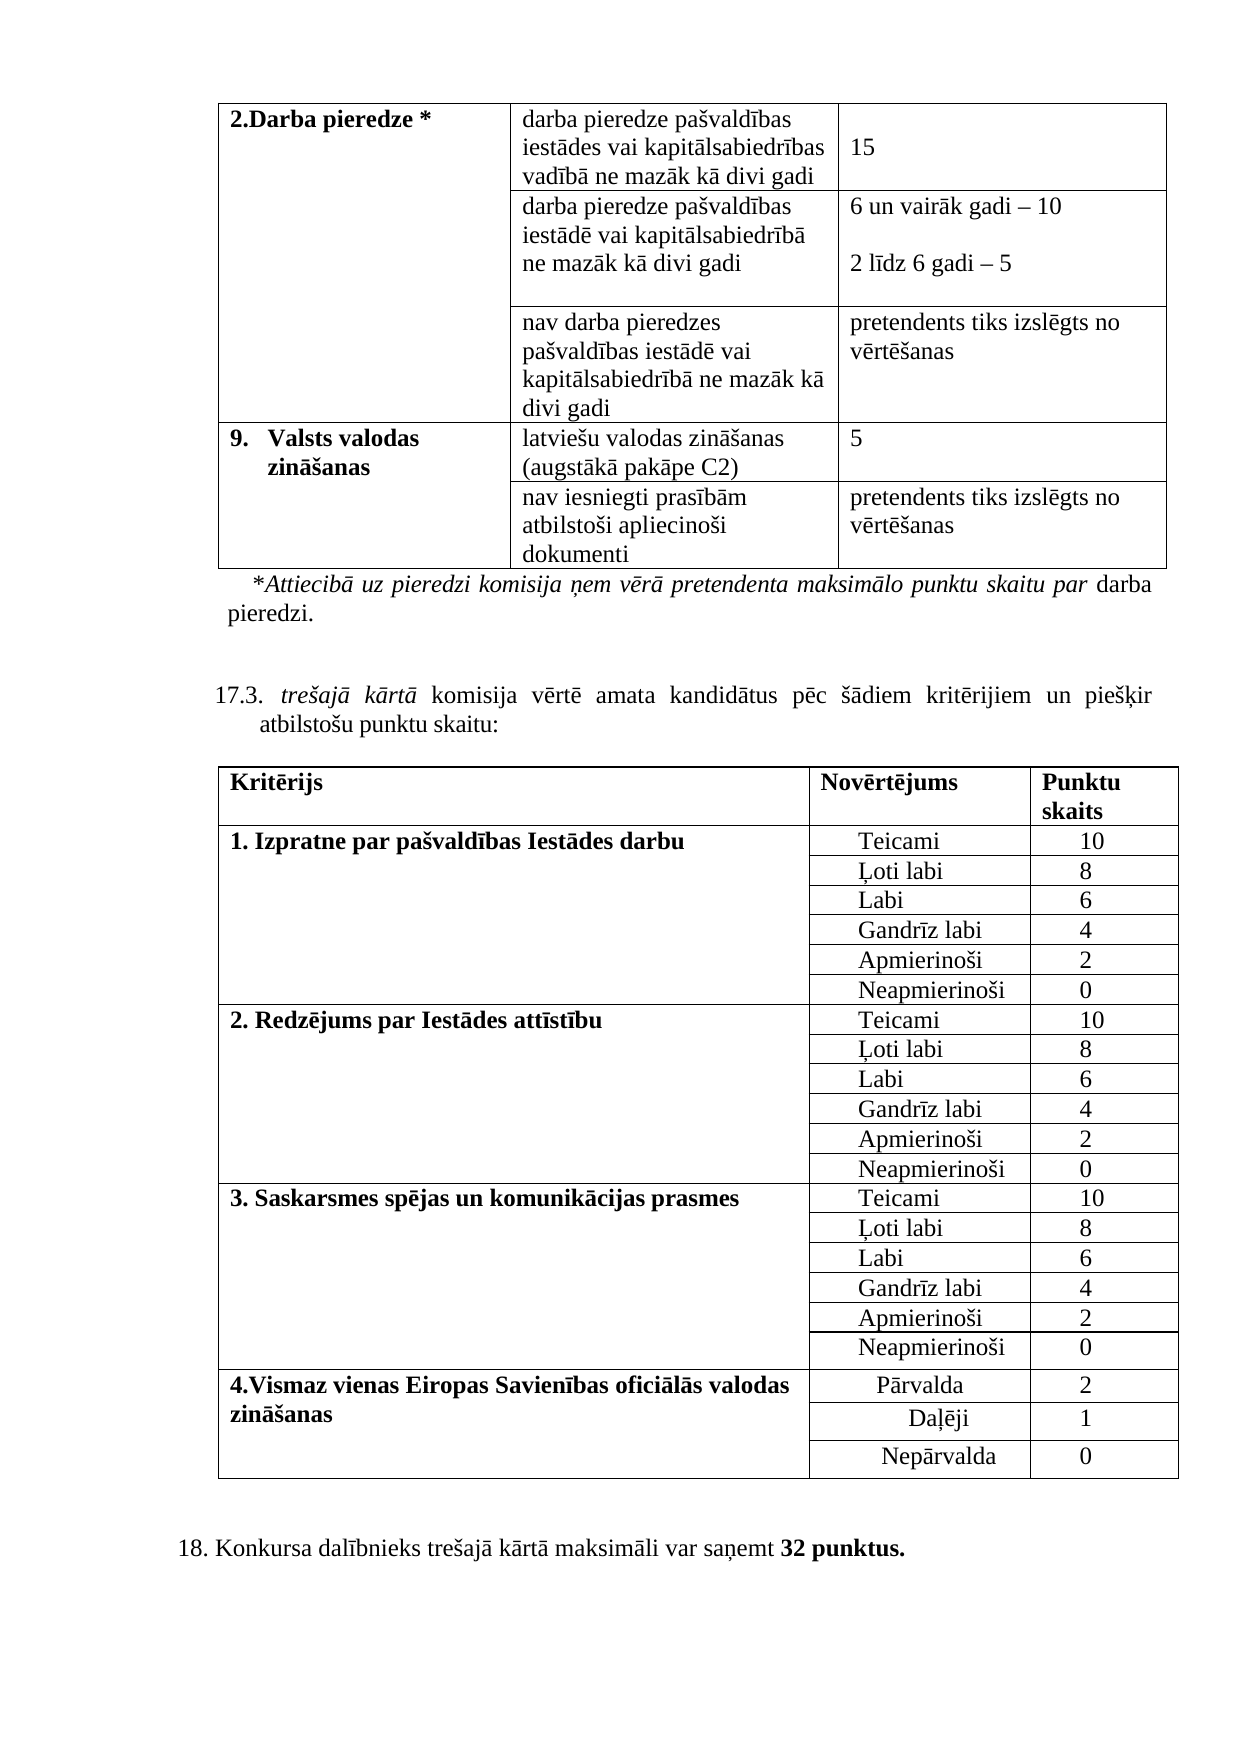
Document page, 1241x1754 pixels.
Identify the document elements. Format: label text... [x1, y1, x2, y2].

table_cell 1 [1031, 1403, 1178, 1440]
table_cell 2.Darba pieredze * [219, 104, 510, 422]
table_cell 8 [1031, 1035, 1178, 1063]
table_cell 4 [1031, 915, 1178, 944]
table_cell nav darba pieredzes pašvaldības iestādē vai kapitālsabiedrībā ne mazāk kā divi gadi [511, 307, 838, 422]
table_cell 6 [1031, 1243, 1178, 1272]
table_cell Nepārvalda [810, 1441, 1030, 1478]
table_cell Gandrīz labi [810, 1273, 1030, 1302]
table_cell 4 [1031, 1273, 1178, 1302]
table_cell 0 [1031, 1333, 1178, 1369]
table_cell 10 [1031, 1184, 1178, 1212]
table_cell Labi [810, 886, 1030, 914]
table_cell Teicami [810, 826, 1030, 855]
list Konkursa dalībnieks trešajā kārtā maksimāli var saņemt 32 punktus. [177, 1533, 1152, 1561]
table_cell 8 [1031, 856, 1178, 884]
table_cell Ļoti labi [810, 856, 1030, 884]
table_cell 15 [839, 104, 1166, 190]
table_cell Daļēji [810, 1403, 1030, 1440]
table_header Punktu skaits [1031, 768, 1178, 825]
table_cell 2. Redzējums par Iestādes attīstību [219, 1005, 809, 1182]
table_cell Teicami [810, 1005, 1030, 1033]
table_cell 6 [1031, 886, 1178, 914]
table_cell Ļoti labi [810, 1213, 1030, 1242]
table_cell 0 [1031, 1441, 1178, 1478]
table_cell 6 [1031, 1064, 1178, 1093]
table_cell pretendents tiks izslēgts no vērtēšanas [839, 307, 1166, 422]
table_header Novērtējums [810, 768, 1030, 825]
table_cell Teicami [810, 1184, 1030, 1212]
table_cell 0 [1031, 1154, 1178, 1182]
table_cell Gandrīz labi [810, 1094, 1030, 1123]
table_cell Ļoti labi [810, 1035, 1030, 1063]
table_cell 10 [1031, 826, 1178, 855]
table_cell 2 [1031, 1124, 1178, 1153]
text *Attiecibā uz pieredzi komisija ņem vērā pretendenta maksimālo punktu skaitu par darba pieredzi. [227, 569, 1152, 626]
table_cell 0 [1031, 975, 1178, 1004]
table_cell Apmierinoši [810, 1124, 1030, 1153]
table_cell latviešu valodas zināšanas (augstākā pakāpe C2) [511, 423, 838, 481]
table_header Kritērijs [219, 768, 809, 825]
table_cell 2 [1031, 945, 1178, 974]
table_cell Labi [810, 1064, 1030, 1093]
table_cell nav iesniegti prasībām atbilstoši apliecinoši dokumenti [511, 482, 838, 568]
table_cell 4.Vismaz vienas Eiropas Savienības oficiālās valodas zināšanas [219, 1370, 809, 1478]
table_cell 6 un vairāk gadi – 10 2 līdz 6 gadi – 5 [839, 191, 1166, 306]
table_cell 8 [1031, 1213, 1178, 1242]
table_cell Neapmierinoši [810, 975, 1030, 1004]
table_cell 4 [1031, 1094, 1178, 1123]
table_cell Pārvalda [810, 1370, 1030, 1402]
table_cell Neapmierinoši [810, 1333, 1030, 1369]
list trešajā kārtā komisija vērtē amata kandidātus pēc šādiem kritērijiem un piešķir atbilstošu punktu skaitu: [214, 680, 1152, 738]
table_cell 3. Saskarsmes spējas un komunikācijas prasmes [219, 1184, 809, 1369]
table_cell 5 [839, 423, 1166, 481]
table_cell Neapmierinoši [810, 1154, 1030, 1182]
table_cell Valsts valodas zināšanas [219, 423, 510, 568]
table_cell Gandrīz labi [810, 915, 1030, 944]
table_cell darba pieredze pašvaldības iestādē vai kapitālsabiedrībā ne mazāk kā divi gadi [511, 191, 838, 306]
table_cell 10 [1031, 1005, 1178, 1033]
table_cell Apmierinoši [810, 1303, 1030, 1331]
table_cell 1. Izpratne par pašvaldības Iestādes darbu [219, 826, 809, 1004]
table_cell Apmierinoši [810, 945, 1030, 974]
table_cell Labi [810, 1243, 1030, 1272]
table_cell pretendents tiks izslēgts no vērtēšanas [839, 482, 1166, 568]
table_cell darba pieredze pašvaldības iestādes vai kapitālsabiedrības vadībā ne mazāk kā divi gadi [511, 104, 838, 190]
table_cell 2 [1031, 1303, 1178, 1331]
table_cell 2 [1031, 1370, 1178, 1402]
